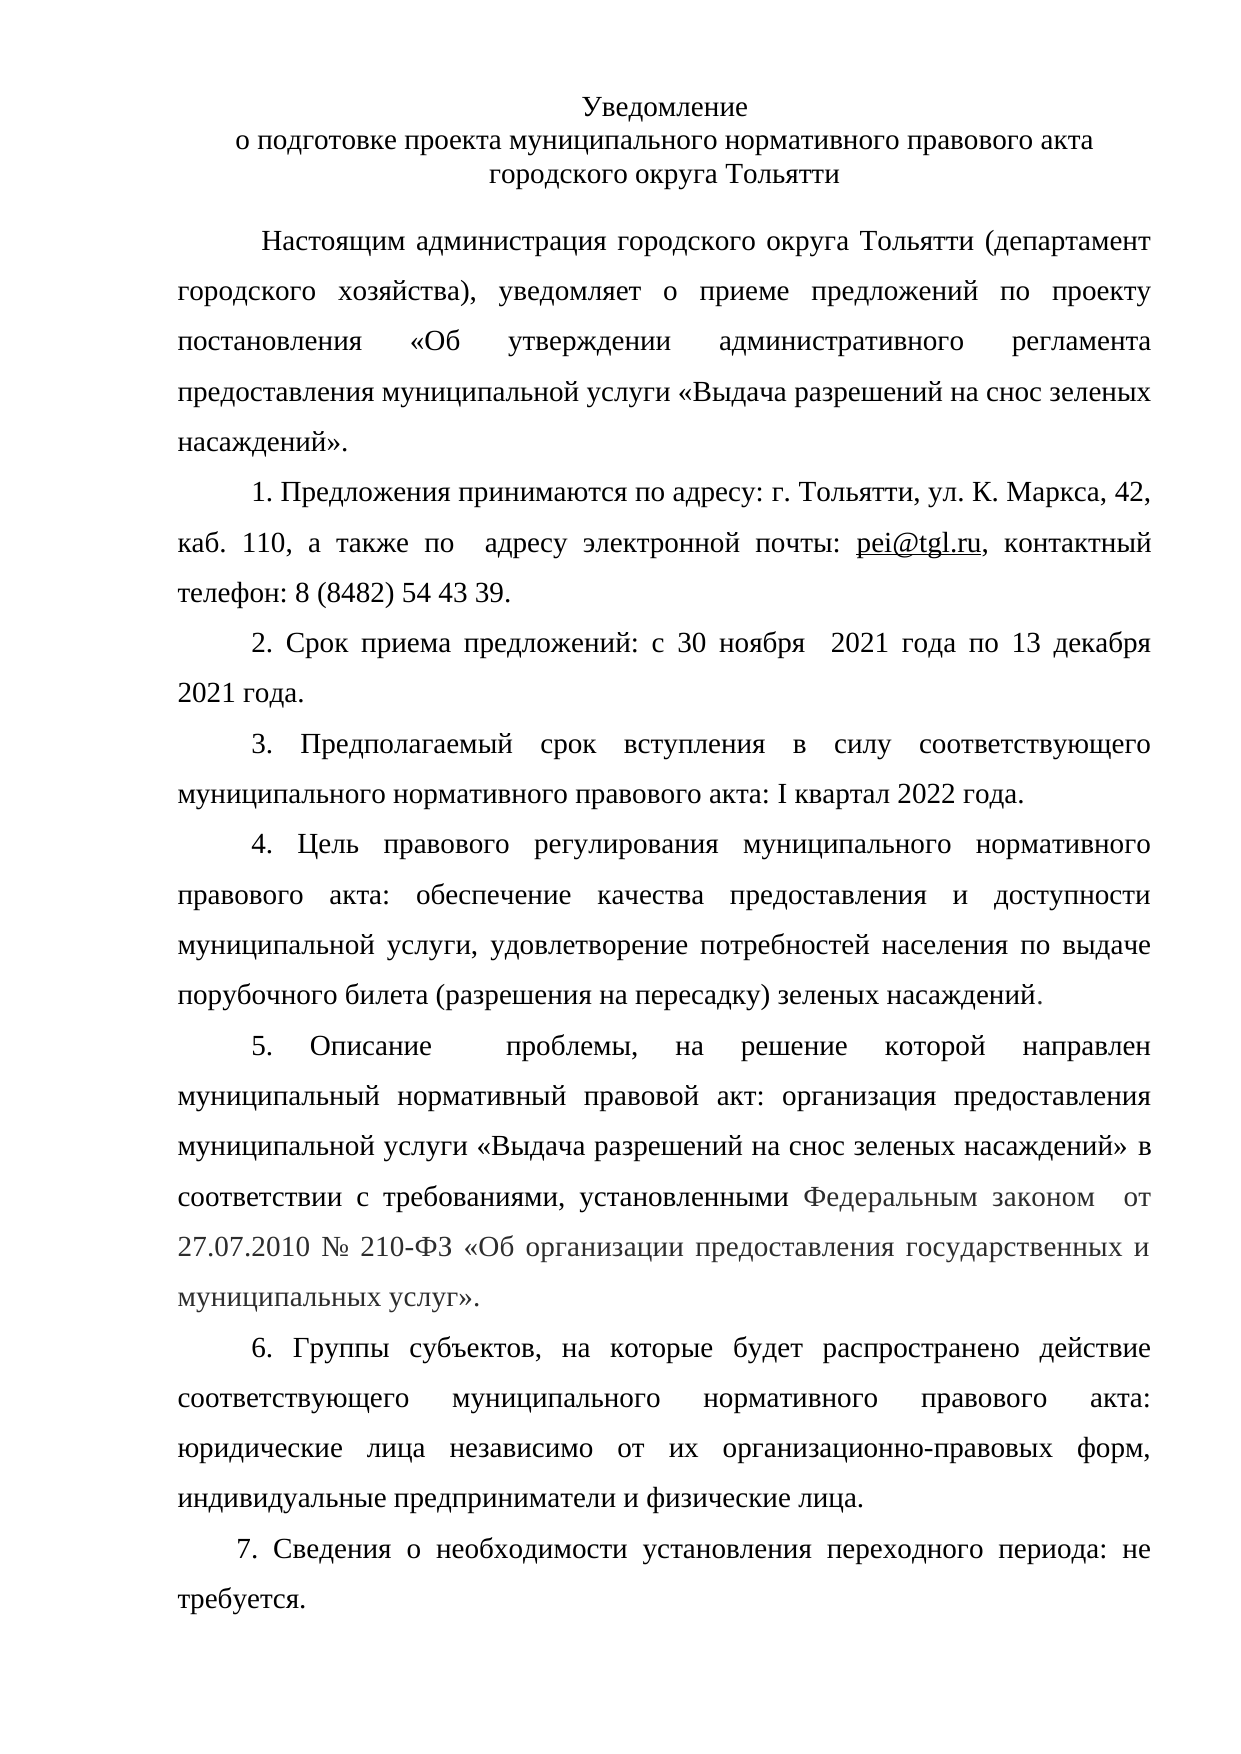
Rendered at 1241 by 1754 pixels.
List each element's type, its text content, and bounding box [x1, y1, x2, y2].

text о подготовке проекта муниципального нормативного правового акта городского округа Тольятти [177, 122, 1152, 189]
text 6. Группы субъектов, на которые будет распространено действие соответствующего муниципального нормативного правового акта: юридические лица независимо от их организационно-правовых форм, индивидуальные предприниматели и физические лица. [177, 1330, 1152, 1514]
text 2. Срок приема предложений: с 30 ноября 2021 года по 13 декабря 2021 года. [177, 625, 1152, 709]
text Настоящим администрация городского округа Тольятти (департамент городского хозяйства), уведомляет о приеме предложений по проекту постановления «Об утверждении административного регламента предоставления муниципальной услуги «Выдача разрешений на снос зеленых насаждений». [177, 223, 1152, 458]
text 4. Цель правового регулирования муниципального нормативного правового акта: обеспечение качества предоставления и доступности муниципальной услуги, удовлетворение потребностей населения по выдаче порубочного билета (разрешения на пересадку) зеленых насаждений. [177, 827, 1152, 1011]
text 3. Предполагаемый срок вступления в силу соответствующего муниципального нормативного правового акта: I квартал 2022 года. [177, 726, 1152, 810]
text 1. Предложения принимаются по адресу: г. Тольятти, ул. К. Маркса, 42, каб. 110, а также по адресу электронной почты: pei@tgl.ru, контактный телефон: 8 (8482) 54 43 39. [177, 474, 1152, 608]
list 7. Сведения о необходимости установления переходного периода: не требуется. [177, 1531, 1152, 1615]
text 5. Описание проблемы, на решение которой направлен муниципальный нормативный правовой акт: организация предоставления муниципальной услуги «Выдача разрешений на снос зеленых насаждений» в соответствии с требованиями, установленными Федеральным законом от 27.07.2010 № 210-ФЗ «Об организации предоставления государственных и муниципальных услуг». [177, 1028, 1152, 1313]
text Уведомление [177, 89, 1152, 122]
